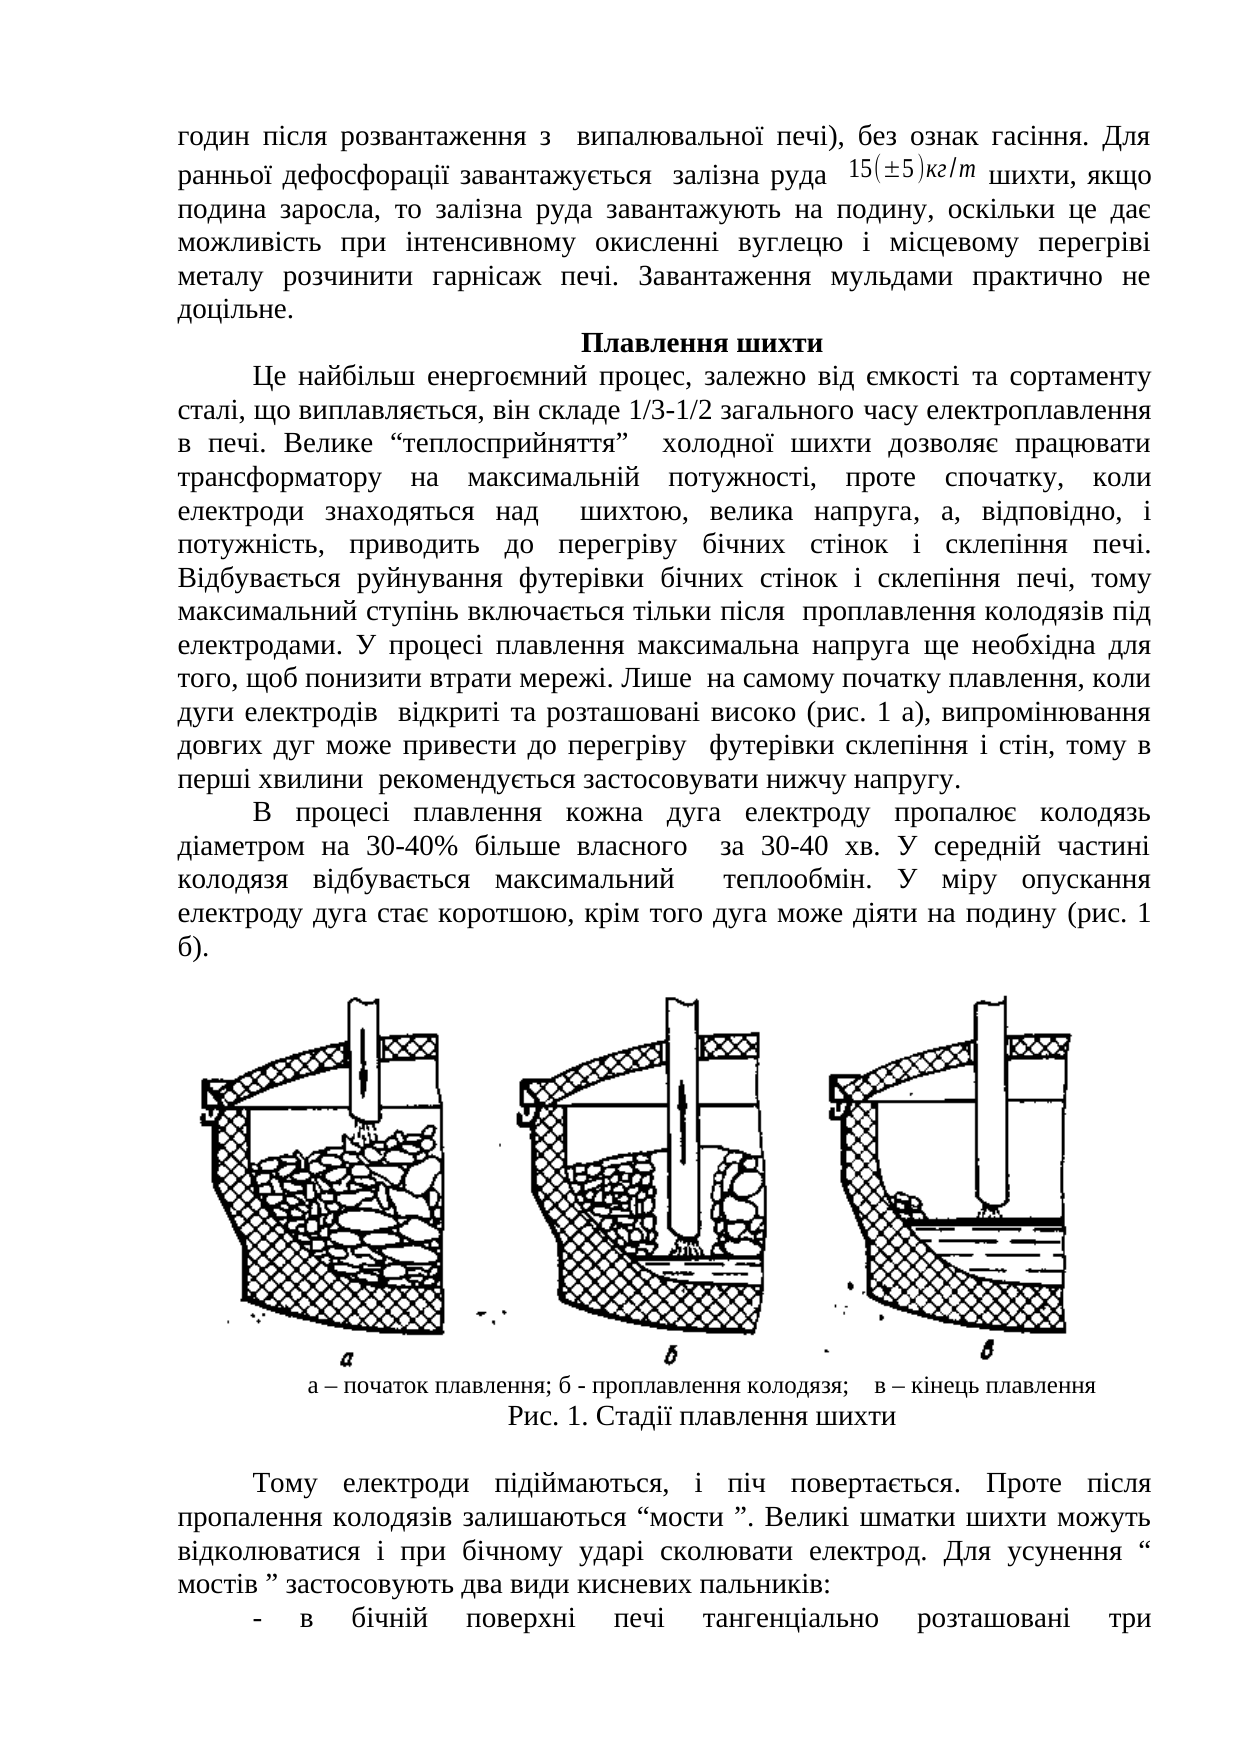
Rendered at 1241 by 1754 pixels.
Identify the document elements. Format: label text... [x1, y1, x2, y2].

picture [193, 983, 1075, 1370]
text Це найбільш енергоємний процес, залежно від ємкості|місткості| та сортаменту сталі, що виплавляється, він складе 1/3-1/2 загального|спільного| часу електроплавлення в печі. Велике “теплосприйняття” холодної шихти дозволяє працювати трансформатору на максимальній потужності, проте|однак| спочатку, коли електроди знаходяться|перебувають| над шихтою, велика напруга|напруження|, а, відповідно, і потужність, приводить|призводять| до перегріву|перегрівання| бічних|бокових| стінок і склепіння|склепіння| печі. Відбувається|походить| руйнування футерівки бічних|бокових| стінок і склепіння|склепіння| печі, тому максимальний ступінь|рівень| включається тільки|лише| після|потім| проплавлення колодязів під електродами. У процесі плавлення максимальна напруга|напруження| ще необхідна для того, щоб понизити|знизити| втрати мережі|сіті|. Лише на самому початку плавлення, коли дуги електродів відкриті|відчиняти| та розташовані|схильні| високо (рис. 1 а), випромінювання довгих дуг може привести до перегріву|перегрівання| футерівки склепіння|склепіння| і стін, тому в перші хвилини|мінути| рекомендується застосовувати нижчу напругу|напруження|. [177, 358, 1152, 794]
text Плавлення шихти [177, 325, 1152, 358]
text Рис. 1. Стадії плавлення шихти [177, 1398, 1152, 1432]
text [177, 118, 1152, 325]
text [177, 1600, 1152, 1633]
text Тому електроди підіймаються, і піч повертається|обертається|. Проте|однак| після|потім| пропалення колодязів залишаються “мости ”. Великі шматки шихти можуть відколюватися і при бічному|боковому| ударі сколювати електрод. Для усунення “ мостів ” застосовують два види кисневих пальників: [177, 1466, 1152, 1600]
text В процесі плавлення кожна дуга електроду пропалює колодязь діаметром на 30-40% більше власного за 30-40 хв. У середній частині|частці| колодязя відбувається|походить| максимальний теплообмін. У міру опускання електроду дуга стає коротшою, крім того дуга може діяти на подину| (рис. 1 б). [177, 794, 1152, 962]
